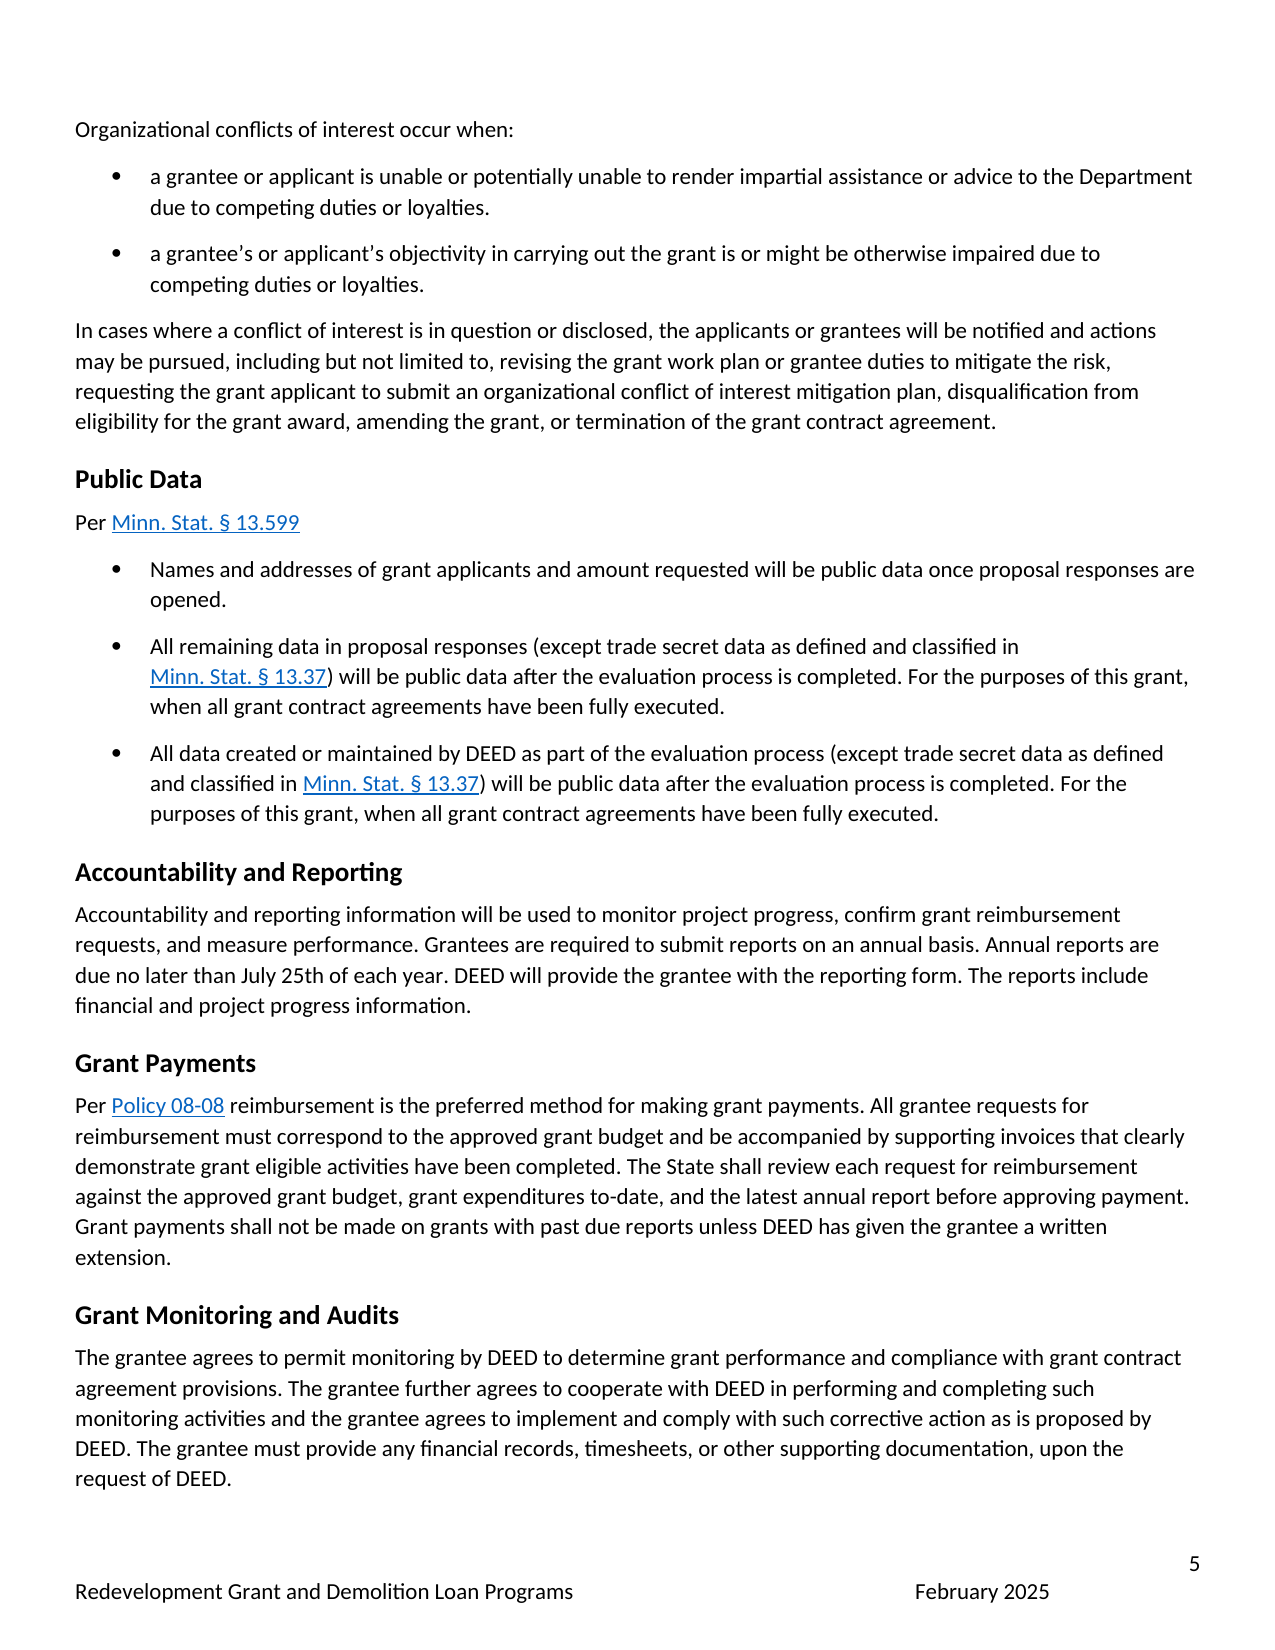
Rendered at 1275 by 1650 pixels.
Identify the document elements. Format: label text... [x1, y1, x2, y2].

text The grantee agrees to permit monitoring by DEED to determine grant performance and compliance with grant contract agreement provisions. The grantee further agrees to cooperate with DEED in performing and completing such monitoring activities and the grantee agrees to implement and comply with such corrective action as is proposed by DEED. The grantee must provide any financial records, timesheets, or other supporting documentation, upon the request of DEED. [75, 1343, 1200, 1492]
list All data created or maintained by DEED as part of the evaluation process (except trade secret data as defined and classified in Minn. Stat. § 13.37) will be public data after the evaluation process is completed. For the purposes of this grant, when all grant contract agreements have been fully executed. [112, 739, 1200, 828]
list All remaining data in proposal responses (except trade secret data as defined and classified in Minn. Stat. § 13.37) will be public data after the evaluation process is completed. For the purposes of this grant, when all grant contract agreements have been fully executed. [112, 632, 1200, 720]
subtitle Accountability and Reporting [75, 855, 1200, 888]
text Organizational conflicts of interest occur when: [75, 116, 1200, 143]
subtitle Grant Payments [75, 1046, 1200, 1079]
text Per Policy 08-08 reimbursement is the preferred method for making grant payments. All grantee requests for reimbursement must correspond to the approved grant budget and be accompanied by supporting invoices that clearly demonstrate grant eligible activities have been completed. The State shall review each request for reimbursement against the approved grant budget, grant expenditures to-date, and the latest annual report before approving payment. Grant payments shall not be made on grants with past due reports unless DEED has given the grantee a written extension. [75, 1092, 1200, 1271]
list Names and addresses of grant applicants and amount requested will be public data once proposal responses are opened. [112, 555, 1200, 613]
text Per Minn. Stat. § 13.599 [75, 508, 1200, 536]
list a grantee’s or applicant’s objectivity in carrying out the grant is or might be otherwise impaired due to competing duties or loyalties. [112, 239, 1200, 298]
subtitle Public Data [75, 462, 1200, 495]
subtitle Grant Monitoring and Audits [75, 1298, 1200, 1331]
text Accountability and reporting information will be used to monitor project progress, confirm grant reimbursement requests, and measure performance. Grantees are required to submit reports on an annual basis. Annual reports are due no later than July 25th of each year. DEED will provide the grantee with the reporting form. The reports include financial and project progress information. [75, 900, 1200, 1019]
text In cases where a conflict of interest is in question or disclosed, the applicants or grantees will be notified and actions may be pursued, including but not limited to, revising the grant work plan or grantee duties to mitigate the risk, requesting the grant applicant to submit an organizational conflict of interest mitigation plan, disqualification from eligibility for the grant award, amending the grant, or termination of the grant contract agreement. [75, 317, 1200, 435]
list a grantee or applicant is unable or potentially unable to render impartial assistance or advice to the Department due to competing duties or loyalties. [112, 162, 1200, 221]
